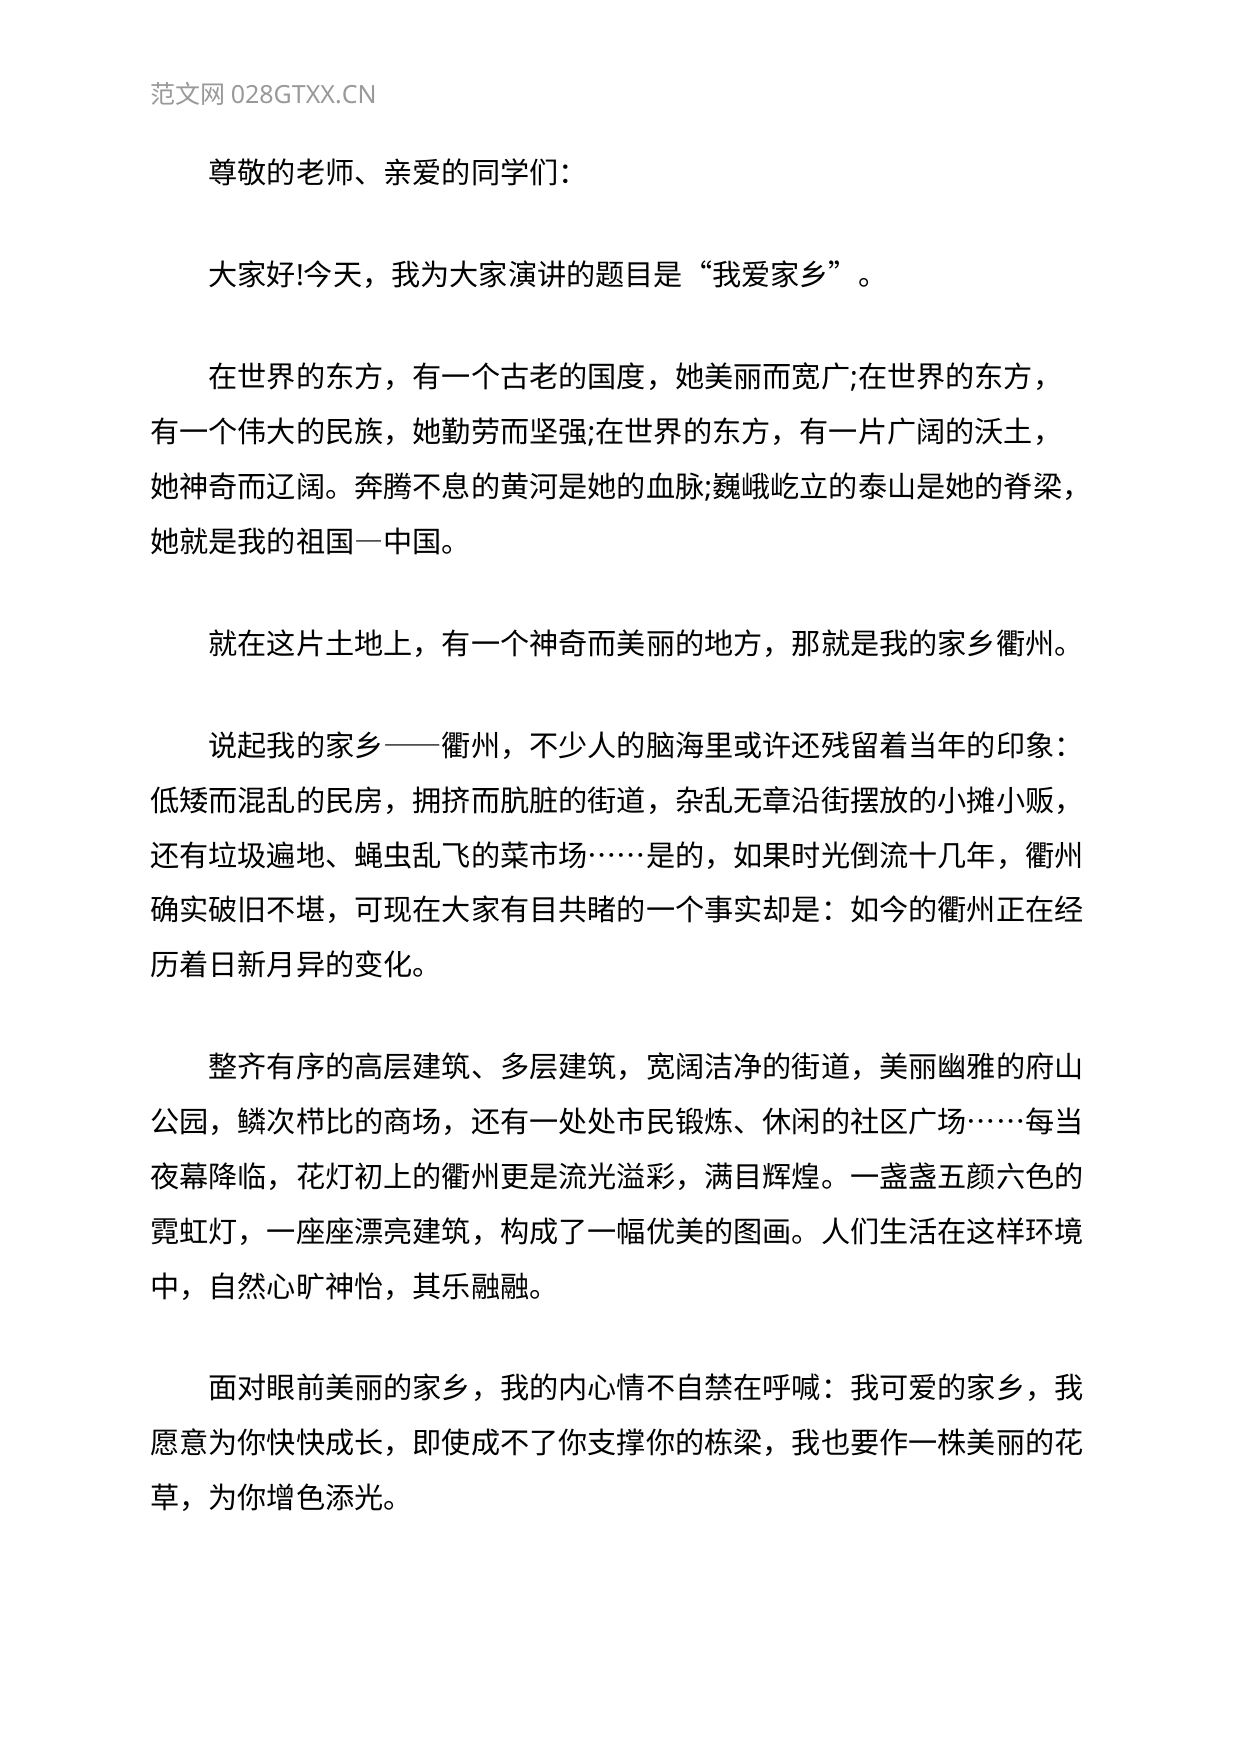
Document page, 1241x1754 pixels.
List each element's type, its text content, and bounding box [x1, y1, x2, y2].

text 大家好!今天，我为大家演讲的题目是“我爱家乡”。 [150, 252, 1090, 294]
text 说起我的家乡——衢州，不少人的脑海里或许还残留着当年的印象：低矮而混乱的民房，拥挤而肮脏的街道，杂乱无章沿街摆放的小摊小贩，还有垃圾遍地、蝇虫乱飞的菜市场……是的，如果时光倒流十几年，衢州确实破旧不堪，可现在大家有目共睹的一个事实却是：如今的衢州正在经历着日新月异的变化。 [150, 722, 1090, 984]
text 就在这片土地上，有一个神奇而美丽的地方，那就是我的家乡衢州。 [150, 621, 1090, 663]
text 整齐有序的高层建筑、多层建筑，宽阔洁净的街道，美丽幽雅的府山公园，鳞次栉比的商场，还有一处处市民锻炼、休闲的社区广场……每当夜幕降临，花灯初上的衢州更是流光溢彩，满目辉煌。一盏盏五颜六色的霓虹灯，一座座漂亮建筑，构成了一幅优美的图画。人们生活在这样环境中，自然心旷神怡，其乐融融。 [150, 1044, 1090, 1306]
text 在世界的东方，有一个古老的国度，她美丽而宽广;在世界的东方，有一个伟大的民族，她勤劳而坚强;在世界的东方，有一片广阔的沃土，她神奇而辽阔。奔腾不息的黄河是她的血脉;巍峨屹立的泰山是她的脊梁，她就是我的祖国—中国。 [150, 354, 1090, 561]
text 面对眼前美丽的家乡，我的内心情不自禁在呼喊：我可爱的家乡，我愿意为你快快成长，即使成不了你支撑你的栋梁，我也要作一株美丽的花草，为你增色添光。 [150, 1365, 1090, 1517]
text 尊敬的老师、亲爱的同学们： [150, 150, 1090, 192]
